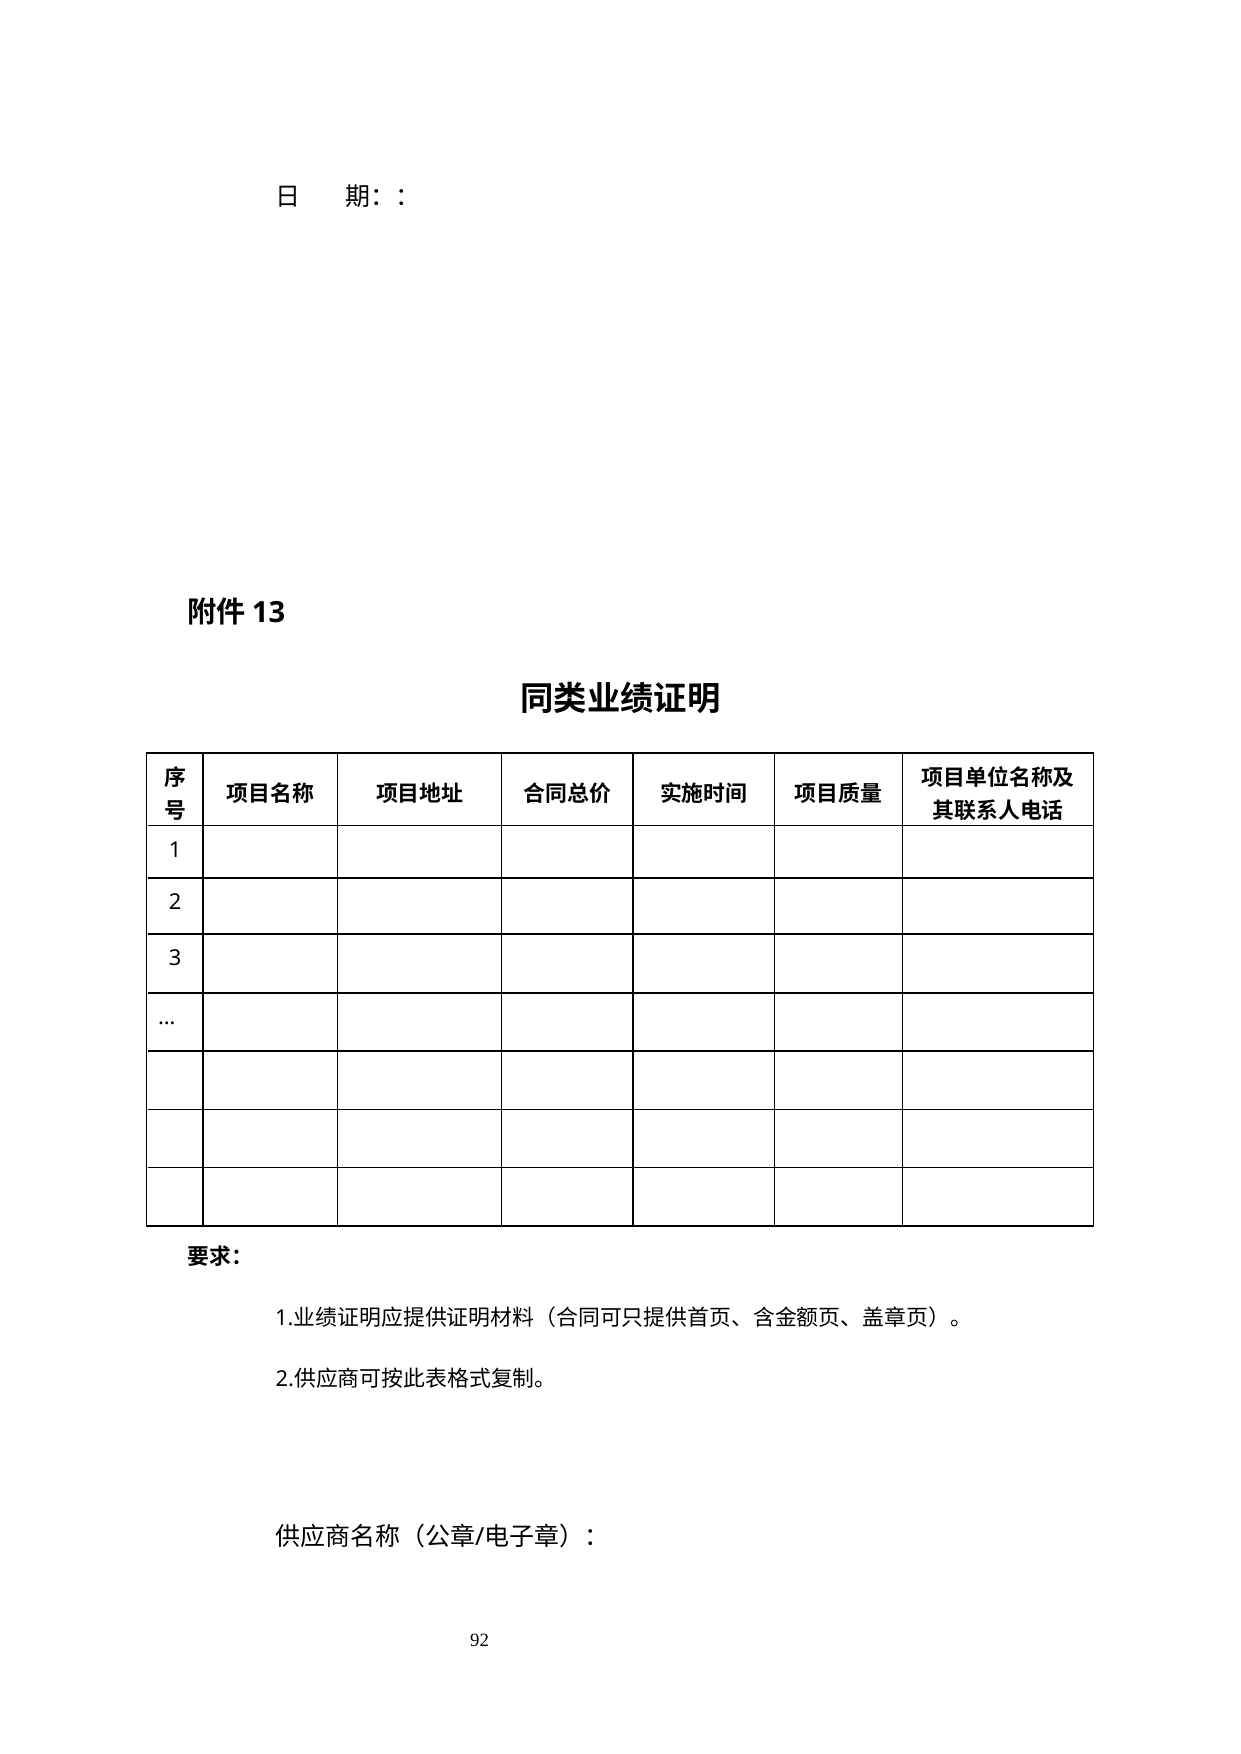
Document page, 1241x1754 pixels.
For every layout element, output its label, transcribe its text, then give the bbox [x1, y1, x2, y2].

table_header 项目质量 [775, 754, 902, 825]
text 1.业绩证明应提供证明材料（合同可只提供首页、含金额页、盖章页）。 [231, 1300, 1053, 1332]
table_cell [204, 879, 337, 933]
table_cell [634, 1052, 774, 1108]
table_header 合同总价 [502, 754, 632, 825]
table_cell [903, 935, 1093, 992]
table_cell [338, 826, 501, 877]
table_cell [204, 994, 337, 1050]
table_cell [338, 935, 501, 992]
table_cell [634, 879, 774, 933]
table_cell 1 [147, 826, 202, 877]
table_cell 2 [147, 878, 202, 933]
table_cell [775, 935, 902, 992]
table_cell [634, 1168, 774, 1225]
table_cell 3 [147, 934, 202, 992]
table_header 项目单位名称及其联系人电话 [903, 754, 1093, 825]
text 2.供应商可按此表格式复制。 [231, 1361, 1053, 1393]
table_cell [502, 879, 632, 933]
table_cell [338, 1168, 501, 1225]
table_cell [338, 879, 501, 933]
table_cell [634, 826, 774, 877]
text 附件13 [187, 577, 1053, 642]
table_cell [775, 1052, 902, 1108]
table_cell [338, 1052, 501, 1108]
text 要求： [187, 1239, 1053, 1271]
table_cell [502, 1110, 632, 1167]
table_cell [775, 826, 902, 877]
table_cell [634, 994, 774, 1050]
table_header 序号 [147, 754, 202, 825]
table_cell [204, 1168, 337, 1225]
text 供应商名称（公章/电子章）： [231, 1502, 1053, 1567]
table_cell [775, 994, 902, 1050]
table_cell [775, 1110, 902, 1167]
table_cell [338, 994, 501, 1050]
table_cell [502, 1052, 632, 1108]
table_cell [903, 879, 1093, 933]
text 日 期：： [231, 162, 1053, 227]
table_cell [502, 935, 632, 992]
text 同类业绩证明 [187, 663, 1053, 728]
table_header 实施时间 [634, 754, 774, 825]
table_cell [502, 994, 632, 1050]
table_cell [775, 1168, 902, 1225]
table_cell [903, 1168, 1093, 1225]
table_cell [147, 1051, 202, 1108]
table_cell [204, 826, 337, 877]
table_cell [903, 1110, 1093, 1167]
table_header 项目名称 [204, 754, 337, 825]
table_cell [147, 1168, 202, 1225]
table_cell [502, 1168, 632, 1225]
table_cell [903, 826, 1093, 877]
table_cell [147, 1110, 202, 1167]
table_cell [204, 1110, 337, 1167]
table_cell [204, 935, 337, 992]
table_cell … [147, 993, 202, 1050]
table_cell [903, 1052, 1093, 1108]
table_cell [775, 879, 902, 933]
table_cell [204, 1052, 337, 1108]
table_cell [634, 1110, 774, 1167]
table_cell [634, 935, 774, 992]
table_cell [502, 826, 632, 877]
table_cell [338, 1110, 501, 1167]
table_cell [903, 994, 1093, 1050]
table_header 项目地址 [338, 754, 501, 825]
